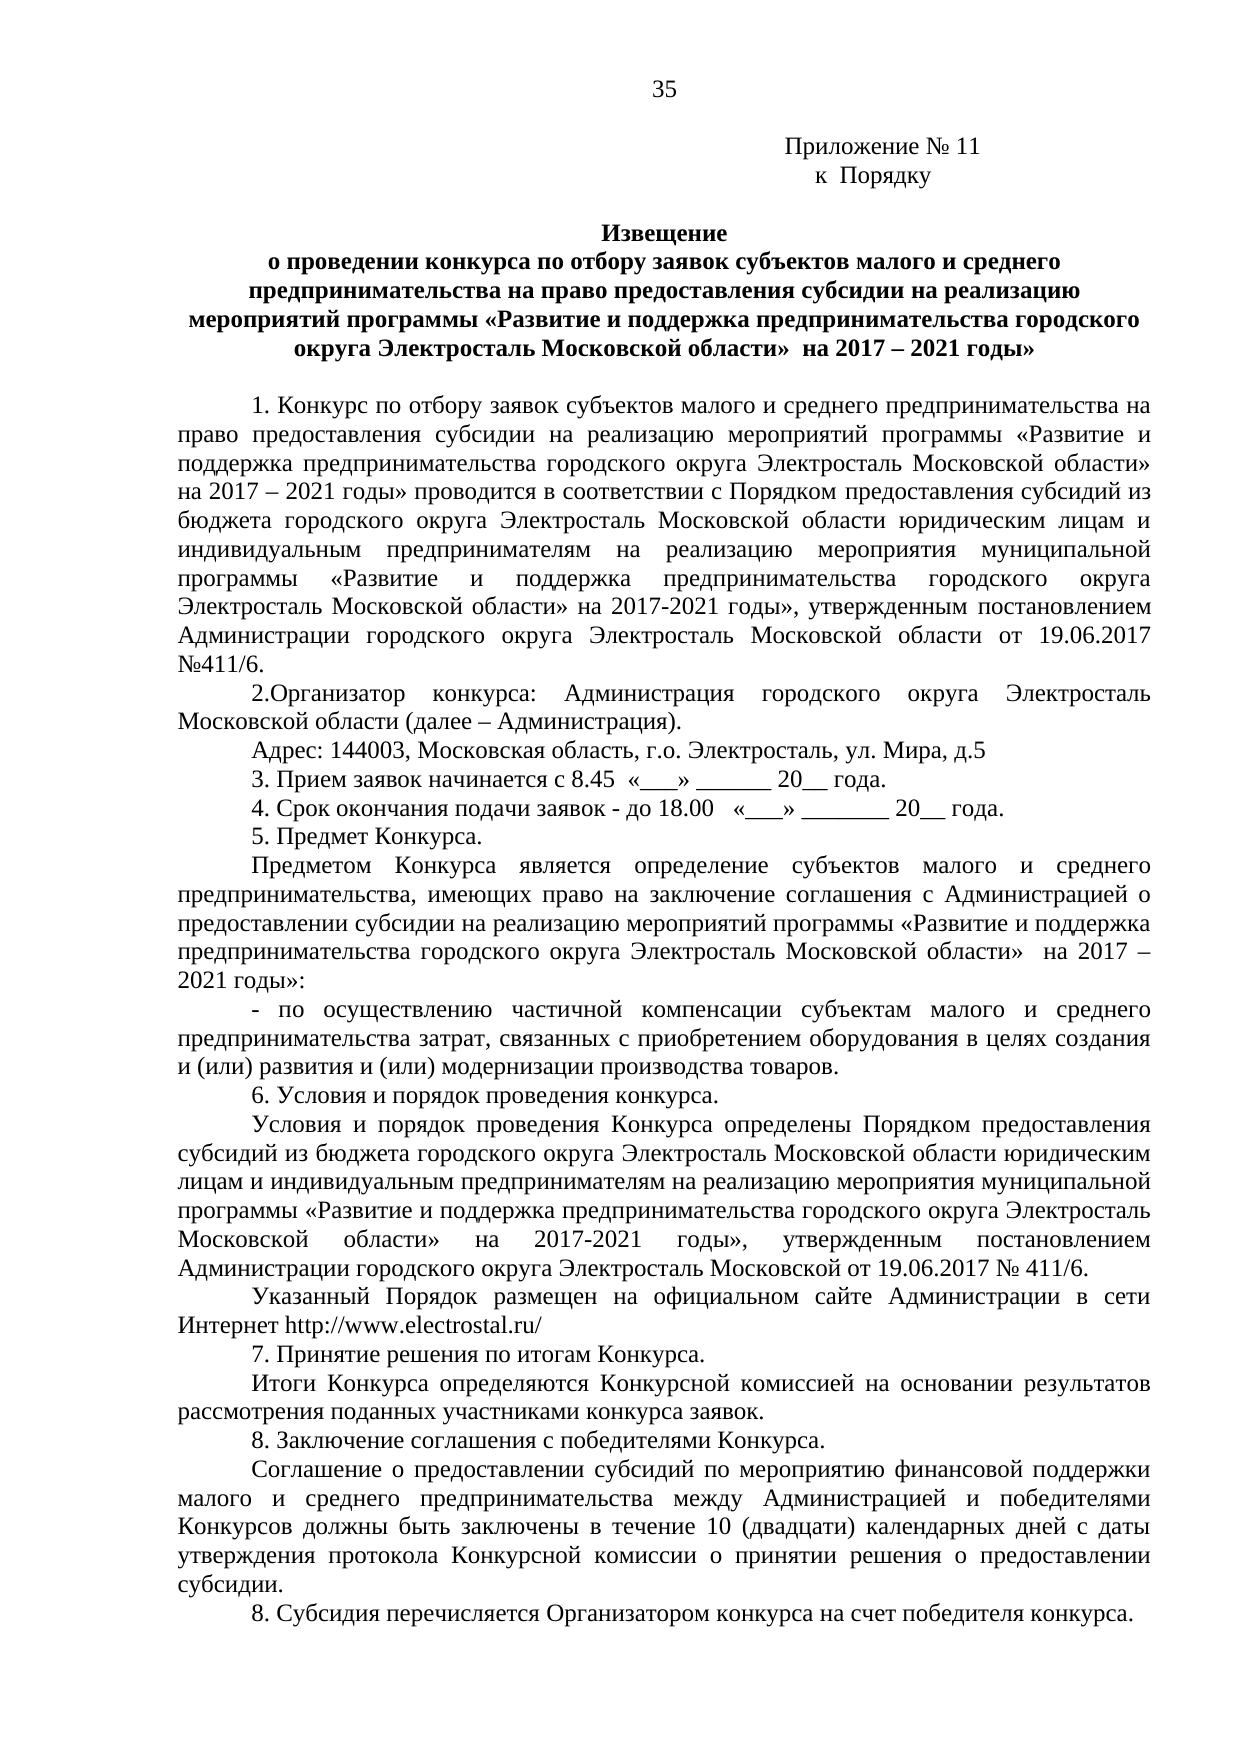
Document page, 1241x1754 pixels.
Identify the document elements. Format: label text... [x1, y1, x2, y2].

text 8. Заключение соглашения с победителями Конкурса. [177, 1425, 1152, 1454]
text Условия и порядок проведения Конкурса определены Порядком предоставления субсидий из бюджета городского округа Электросталь Московской области юридическим лицам и индивидуальным предпринимателям на реализацию мероприятия муниципальной программы «Развитие и поддержка предпринимательства городского округа Электросталь Московской области» на 2017-2021 годы», утвержденным постановлением Администрации городского округа Электросталь Московской от 19.06.2017 № 411/6. [177, 1109, 1152, 1281]
text о проведении конкурса по отбору заявок субъектов малого и среднего предпринимательства на право предоставления субсидии на реализацию мероприятий программы «Развитие и поддержка предпринимательства городского округа Электросталь Московской области» на 2017 – 2021 годы» [177, 246, 1152, 361]
text 1. Конкурс по отбору заявок субъектов малого и среднего предпринимательства на право предоставления субсидии на реализацию мероприятий программы «Развитие и поддержка предпринимательства городского округа Электросталь Московской области» на 2017 – 2021 годы» проводится в соответствии с Порядком предоставления субсидий из бюджета городского округа Электросталь Московской области юридическим лицам и индивидуальным предпринимателям на реализацию мероприятия муниципальной программы «Развитие и поддержка предпринимательства городского округа Электросталь Московской области» на 2017-2021 годы», утвержденным постановлением Администрации городского округа Электросталь Московской области от 19.06.2017 №411/6. [177, 390, 1152, 678]
text 6. Условия и порядок проведения конкурса. [177, 1080, 1152, 1109]
text 4. Срок окончания подачи заявок - до 18.00 «___» _______ 20__ года. [177, 793, 1152, 821]
text 2.Организатор конкурса: Администрация городского округа Электросталь Московской области (далее – Администрация). [177, 678, 1152, 735]
text Предметом Конкурса является определение субъектов малого и среднего предпринимательства, имеющих право на заключение соглашения c Администрацией о предоставлении субсидии на реализацию мероприятий программы «Развитие и поддержка предпринимательства городского округа Электросталь Московской области» на 2017 – 2021 годы»: [177, 850, 1152, 994]
text к Порядку [177, 160, 1152, 189]
text 5. Предмет Конкурса. [177, 821, 1152, 850]
text Итоги Конкурса определяются Конкурсной комиссией на основании результатов рассмотрения поданных участниками конкурса заявок. [177, 1368, 1152, 1425]
text Соглашение о предоставлении субсидий по мероприятию финансовой поддержки малого и среднего предпринимательства между Администрацией и победителями Конкурсов должны быть заключены в течение 10 (двадцати) календарных дней с даты утверждения протокола Конкурсной комиссии о принятии решения о предоставлении субсидии. [177, 1454, 1152, 1598]
text Извещение [177, 218, 1152, 246]
text - по осуществлению частичной компенсации субъектам малого и среднего предпринимательства затрат, связанных с приобретением оборудования в целях создания и (или) развития и (или) модернизации производства товаров. [177, 994, 1152, 1080]
text Адрес: 144003, Московская область, г.о. Электросталь, ул. Мира, д.5 [177, 735, 1152, 764]
text 3. Прием заявок начинается с 8.45 «___» ______ 20__ года. [177, 764, 1152, 793]
text Приложение № 11 [753, 131, 1152, 160]
text Указанный Порядок размещен на официальном сайте Администрации в сети Интернет http://www.electrostal.ru/ [177, 1281, 1152, 1339]
text 8. Субсидия перечисляется Организатором конкурса на счет победителя конкурса. [177, 1598, 1152, 1626]
text 7. Принятие решения по итогам Конкурса. [177, 1339, 1152, 1368]
